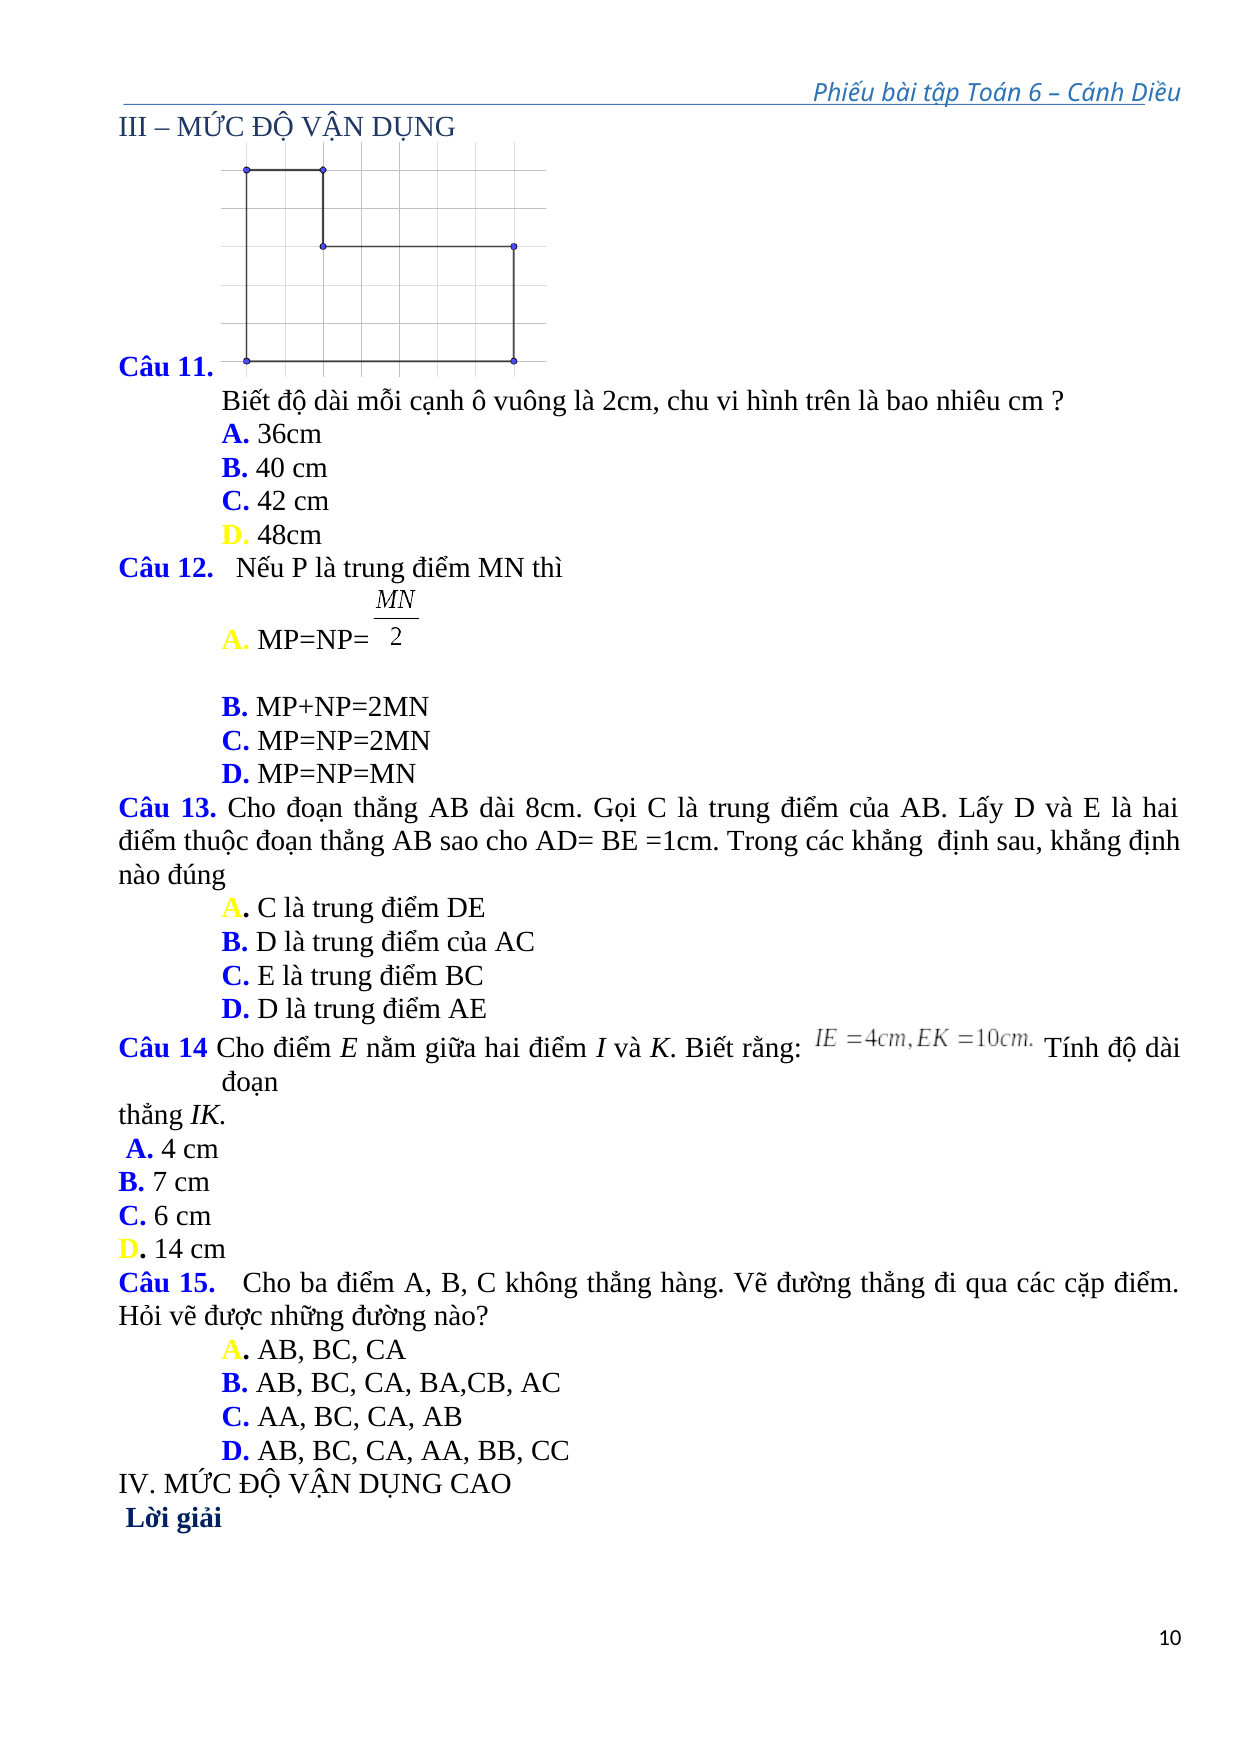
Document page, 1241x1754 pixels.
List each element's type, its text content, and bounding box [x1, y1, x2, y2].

text C. MP=NP=2MN [221, 723, 1181, 756]
text A. 36cm [221, 416, 1181, 450]
text C. E là trung điểm BC [221, 958, 1181, 991]
picture [221, 142, 547, 377]
text B. D là trung điểm của AC [221, 924, 1181, 958]
text D. D là trung điểm AE [221, 991, 1181, 1025]
text Biết độ dài mỗi cạnh ô vuông là 2cm, chu vi hình trên là bao nhiêu cm ? [221, 383, 1181, 416]
text D. MP=NP=MN [221, 756, 1181, 790]
text B. 7 cm [118, 1164, 1181, 1198]
text Câu 13. Cho đoạn thẳng AB dài 8cm. Gọi C là trung điểm của AB. Lấy D và E là hai điểm thuộc đoạn thẳng AB sao cho AD= BE =1cm. Trong các khẳng định sau, khẳng định nào đúng [118, 790, 1181, 891]
text IV. MỨC ĐỘ VẬN DỤNG CAO [118, 1466, 1181, 1500]
text D. 14 cm [118, 1231, 1181, 1265]
text C. 42 cm [221, 483, 1181, 517]
text Câu 12. Nếu P là trung điểm MN thì [118, 550, 1181, 584]
text A. 4 cm [118, 1131, 1181, 1164]
text C. 6 cm [118, 1198, 1181, 1231]
text D. AB, BC, CA, AA, BB, CC [221, 1433, 1181, 1466]
text A. MP=NP= [221, 584, 1181, 656]
text B. 40 cm [221, 450, 1181, 483]
text D. 48cm [221, 517, 1181, 550]
text thẳng IK. [118, 1097, 1181, 1131]
text B. AB, BC, CA, BA,CB, AC [221, 1366, 1181, 1399]
text Lời giải [118, 1500, 1181, 1533]
text A. C là trung điểm DE [221, 891, 1181, 924]
text B. MP+NP=2MN [221, 689, 1181, 723]
text III – MỨC ĐỘ VẬN DỤNG [118, 109, 1181, 143]
text A. AB, BC, CA [221, 1332, 1181, 1366]
text C. AA, BC, CA, AB [221, 1399, 1181, 1433]
text Câu 15. Cho ba điểm A, B, C không thẳng hàng. Vẽ đường thẳng đi qua các cặp điểm. Hỏi vẽ được những đường nào? [118, 1265, 1181, 1332]
text Câu 14 Cho điểm E nằm giữa hai điểm I và K. Biết rằng: Tính độ dài đoạn [118, 1025, 1181, 1097]
